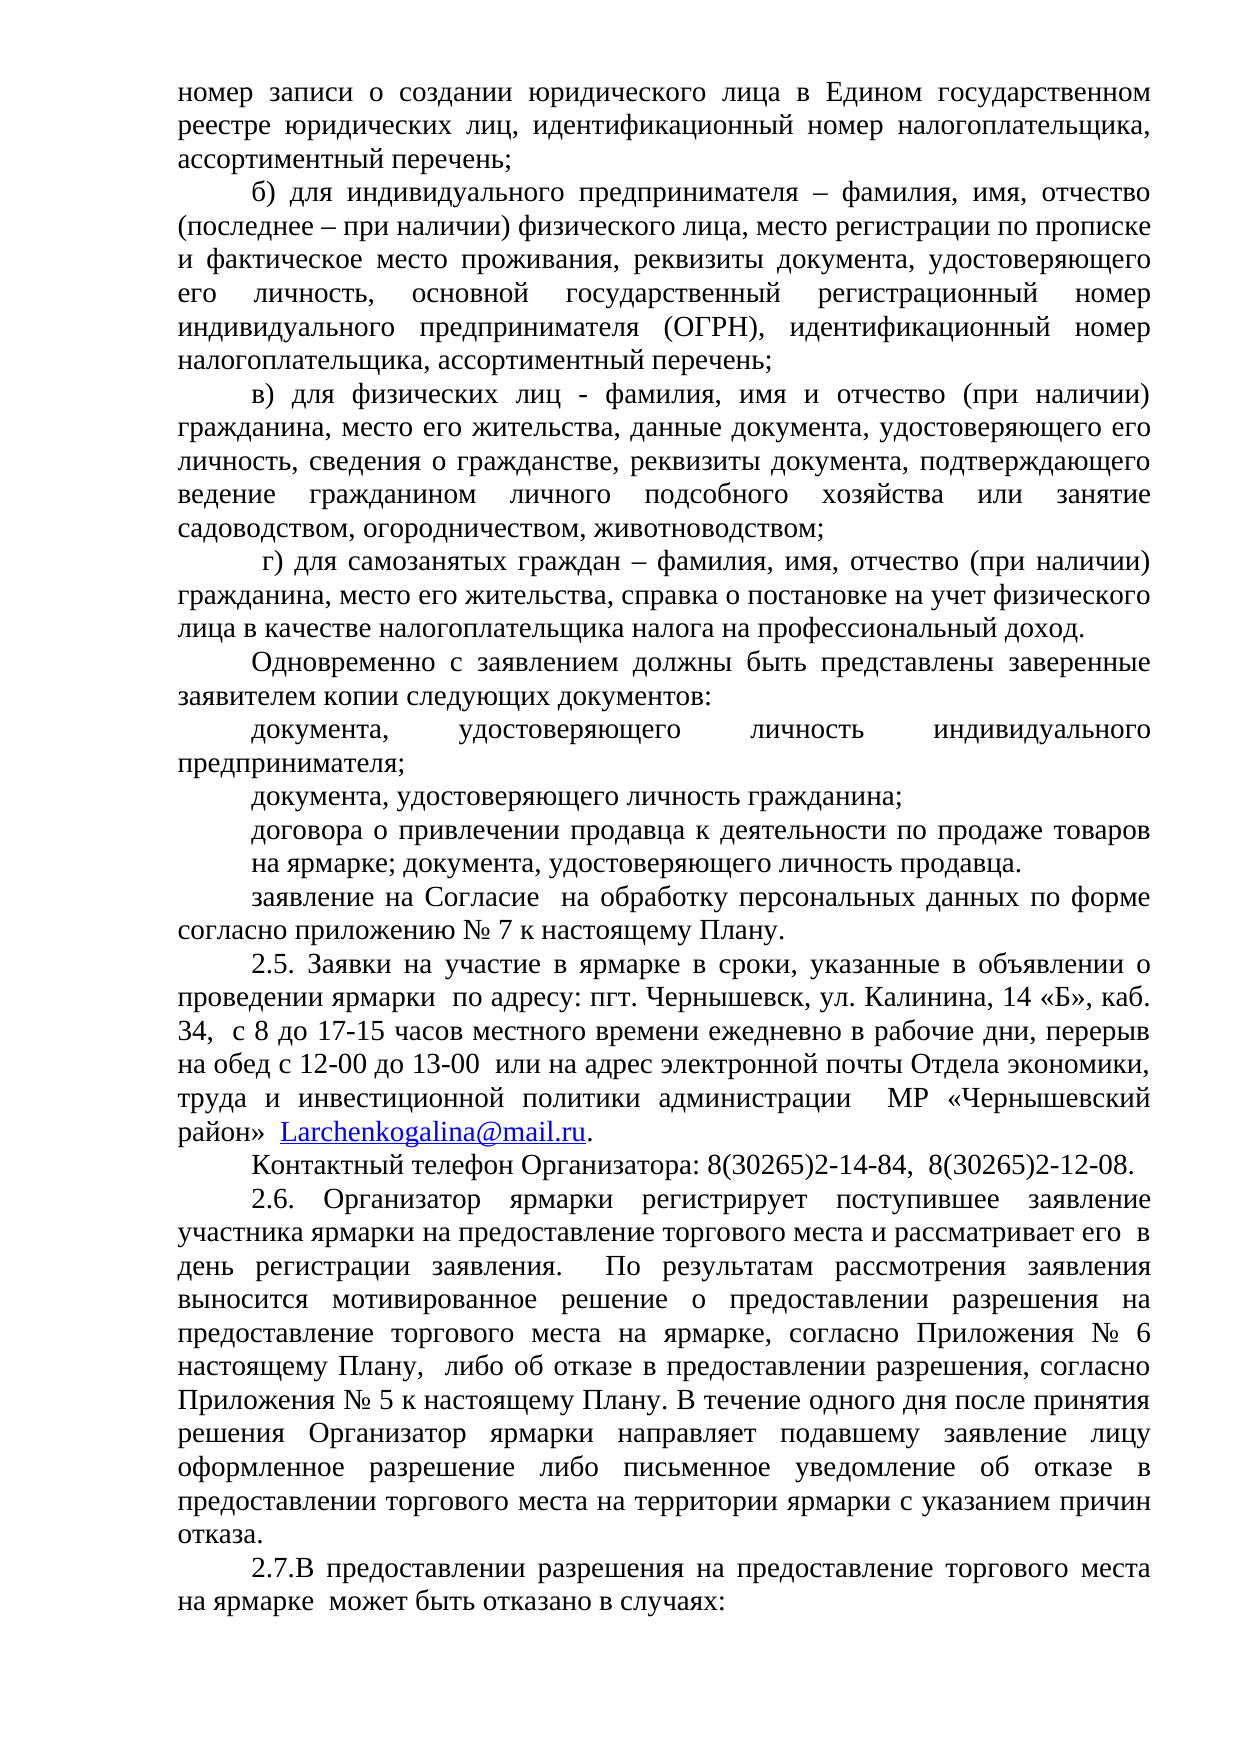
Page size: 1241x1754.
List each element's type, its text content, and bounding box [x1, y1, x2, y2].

text Одновременно с заявлением должны быть представлены заверенные заявителем копии следующих документов: [177, 644, 1152, 711]
text б) для индивидуального предпринимателя – фамилия, имя, отчество (последнее – при наличии) физического лица, место регистрации по прописке и фактическое место проживания, реквизиты документа, удостоверяющего его личность, основной государственный регистрационный номер индивидуального предпринимателя (ОГРН), идентификационный номер налогоплательщика, ассортиментный перечень; [177, 174, 1152, 376]
text 2.7.В предоставлении разрешения на предоставление торгового места на ярмарке может быть отказано в случаях: [177, 1550, 1152, 1617]
text договора о привлечении продавца к деятельности по продаже товаров на ярмарке; документа, удостоверяющего личность продавца. [251, 812, 1152, 879]
text в) для физических лиц - фамилия, имя и отчество (при наличии) гражданина, место его жительства, данные документа, удостоверяющего его личность, сведения о гражданстве, реквизиты документа, подтверждающего ведение гражданином личного подсобного хозяйства или занятие садоводством, огородничеством, животноводством; [177, 376, 1152, 543]
text документа, удостоверяющего личность индивидуального предпринимателя; [177, 711, 1152, 778]
text 2.5. Заявки на участие в ярмарке в сроки, указанные в объявлении о проведении ярмарки по адресу: пгт. Чернышевск, ул. Калинина, 14 «Б», каб. 34, с 8 до 17-15 часов местного времени ежедневно в рабочие дни, перерыв на обед с 12-00 до 13-00 или на адрес электронной почты Отдела экономики, труда и инвестиционной политики администрации МР «Чернышевский район» Larchenkogalina@mail.ru. [177, 946, 1152, 1147]
text 2.6. Организатор ярмарки регистрирует поступившее заявление участника ярмарки на предоставление торгового места и рассматривает его в день регистрации заявления. По результатам рассмотрения заявления выносится мотивированное решение о предоставлении разрешения на предоставление торгового места на ярмарке, согласно Приложения № 6 настоящему Плану, либо об отказе в предоставлении разрешения, согласно Приложения № 5 к настоящему Плану. В течение одного дня после принятия решения Организатор ярмарки направляет подавшему заявление лицу оформленное разрешение либо письменное уведомление об отказе в предоставлении торгового места на территории ярмарки с указанием причин отказа. [177, 1181, 1152, 1550]
text документа, удостоверяющего личность гражданина; [177, 778, 1152, 812]
text Контактный телефон Организатора: 8(30265)2-14-84, 8(30265)2-12-08. [177, 1147, 1152, 1181]
text заявление на Согласие на обработку персональных данных по форме согласно приложению № 7 к настоящему Плану. [177, 879, 1152, 946]
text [177, 74, 1152, 174]
text г) для самозанятых граждан – фамилия, имя, отчество (при наличии) гражданина, место его жительства, справка о постановке на учет физического лица в качестве налогоплательщика налога на профессиональный доход. [177, 543, 1152, 644]
